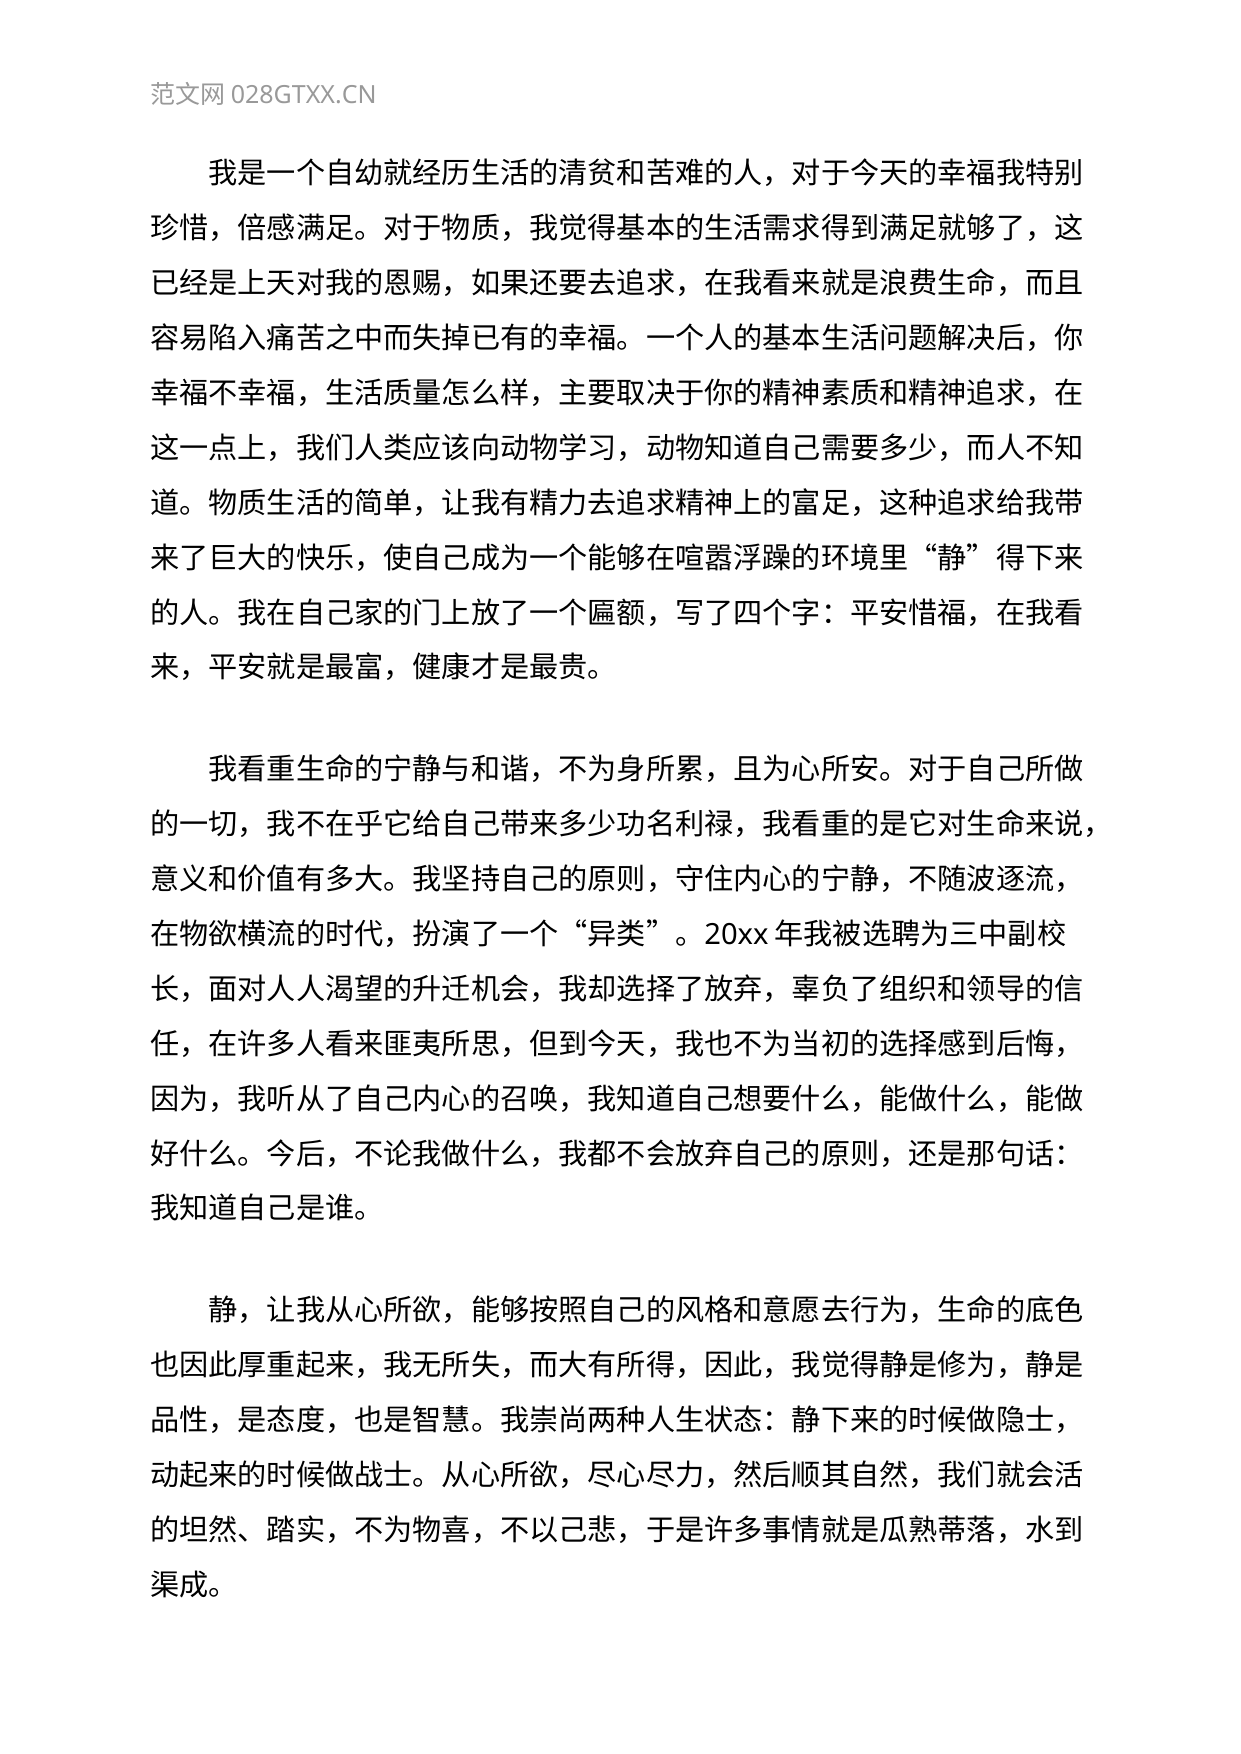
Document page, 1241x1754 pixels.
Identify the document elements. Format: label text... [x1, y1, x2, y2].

text 静，让我从心所欲，能够按照自己的风格和意愿去行为，生命的底色也因此厚重起来，我无所失，而大有所得，因此，我觉得静是修为，静是品性，是态度，也是智慧。我崇尚两种人生状态：静下来的时候做隐士，动起来的时候做战士。从心所欲，尽心尽力，然后顺其自然，我们就会活的坦然、踏实，不为物喜，不以己悲，于是许多事情就是瓜熟蒂落，水到渠成。 [150, 1287, 1090, 1604]
text 我是一个自幼就经历生活的清贫和苦难的人，对于今天的幸福我特别珍惜，倍感满足。对于物质，我觉得基本的生活需求得到满足就够了，这已经是上天对我的恩赐，如果还要去追求，在我看来就是浪费生命，而且容易陷入痛苦之中而失掉已有的幸福。一个人的基本生活问题解决后，你幸福不幸福，生活质量怎么样，主要取决于你的精神素质和精神追求，在这一点上，我们人类应该向动物学习，动物知道自己需要多少，而人不知道。物质生活的简单，让我有精力去追求精神上的富足，这种追求给我带来了巨大的快乐，使自己成为一个能够在喧嚣浮躁的环境里“静”得下来的人。我在自己家的门上放了一个匾额，写了四个字：平安惜福，在我看来，平安就是最富，健康才是最贵。 [150, 150, 1090, 686]
text 我看重生命的宁静与和谐，不为身所累，且为心所安。对于自己所做的一切，我不在乎它给自己带来多少功名利禄，我看重的是它对生命来说，意义和价值有多大。我坚持自己的原则，守住内心的宁静，不随波逐流，在物欲横流的时代，扮演了一个“异类”。20xx年我被选聘为三中副校长，面对人人渴望的升迁机会，我却选择了放弃，辜负了组织和领导的信任，在许多人看来匪夷所思，但到今天，我也不为当初的选择感到后悔，因为，我听从了自己内心的召唤，我知道自己想要什么，能做什么，能做好什么。今后，不论我做什么，我都不会放弃自己的原则，还是那句话：我知道自己是谁。 [150, 746, 1090, 1227]
